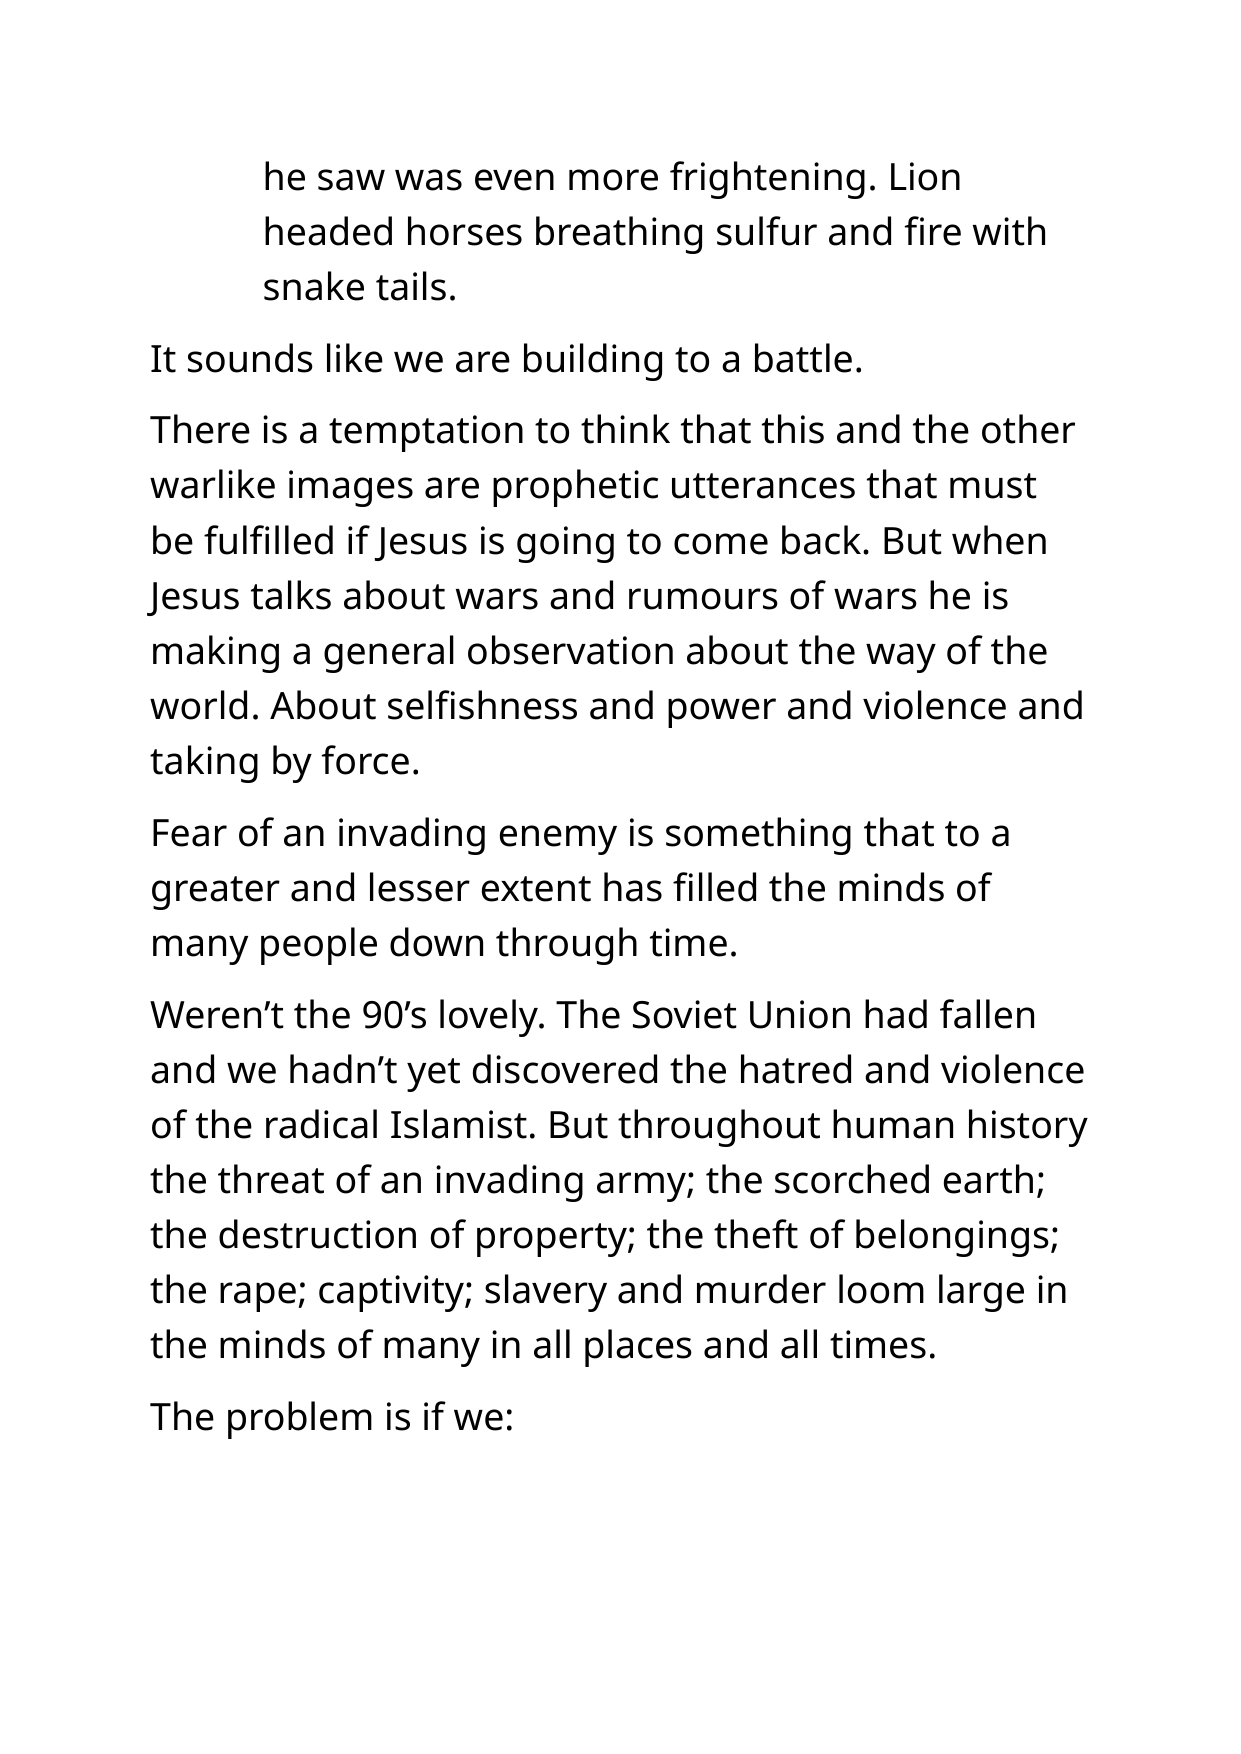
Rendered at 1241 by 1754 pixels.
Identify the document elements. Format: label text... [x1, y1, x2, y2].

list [187, 150, 1090, 311]
text Weren’t the 90’s lovely. The Soviet Union had fallen and we hadn’t yet discovered the hatred and violence of the radical Islamist. But throughout human history the threat of an invading army; the scorched earth; the destruction of property; the theft of belongings; the rape; captivity; slavery and murder loom large in the minds of many in all places and all times. [150, 988, 1090, 1370]
text It sounds like we are building to a battle. [150, 332, 1090, 383]
text There is a temptation to think that this and the other warlike images are prophetic utterances that must be fulfilled if Jesus is going to come back. But when Jesus talks about wars and rumours of wars he is making a general observation about the way of the world. About selfishness and power and violence and taking by force. [150, 404, 1090, 785]
text The problem is if we: [150, 1391, 1090, 1442]
text Fear of an invading enemy is something that to a greater and lesser extent has filled the minds of many people down through time. [150, 806, 1090, 967]
